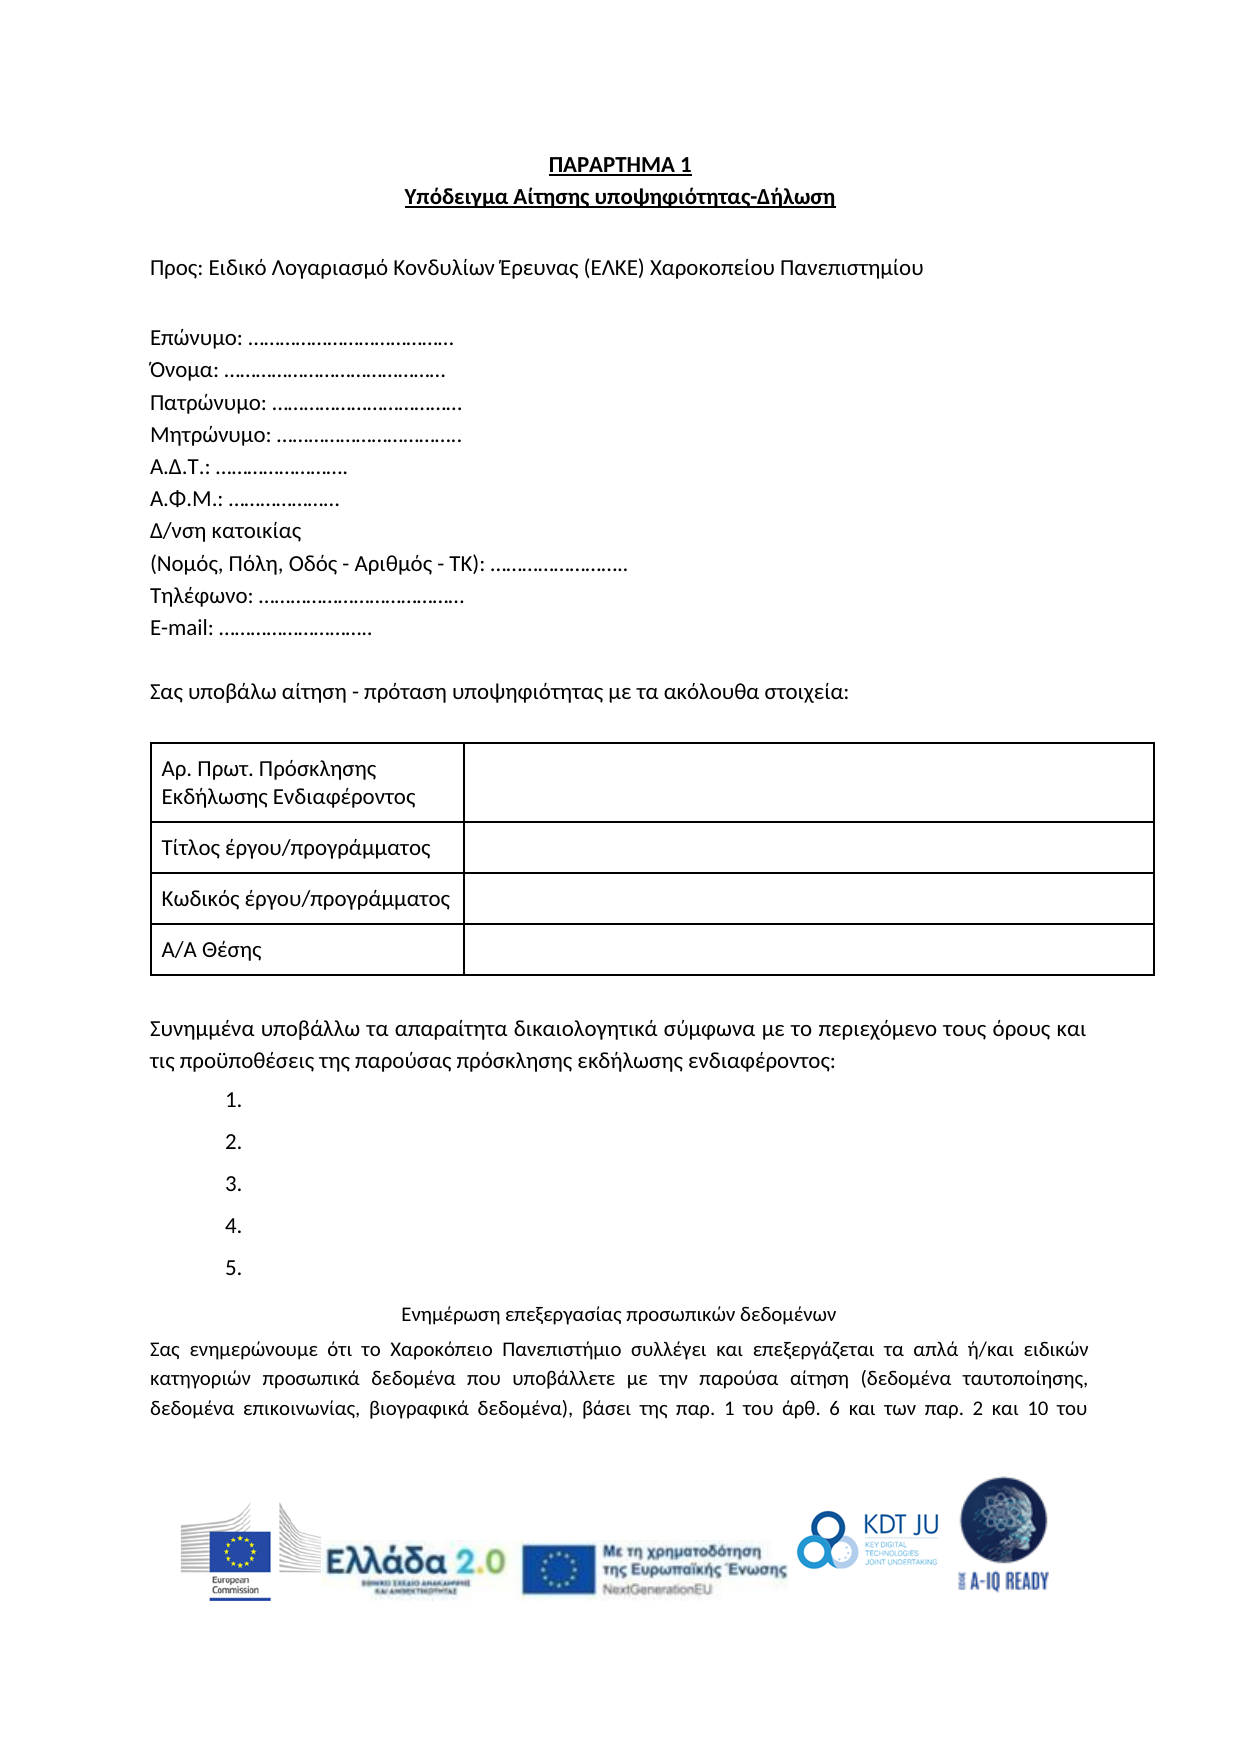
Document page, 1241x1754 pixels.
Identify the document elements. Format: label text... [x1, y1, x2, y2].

text Όνομα: …………………………………… [150, 356, 1090, 384]
text (Νομός, Πόλη, Οδός - Αριθμός - ΤΚ): …………………….. [150, 549, 1090, 577]
text Προς: Ειδικό Λογαριασμό Κονδυλίων Έρευνας (ΕΛΚΕ) Χαροκοπείου Πανεπιστημίου [150, 253, 1090, 281]
table_cell [465, 925, 1153, 974]
table_cell [465, 874, 1153, 923]
table_header Αρ. Πρωτ. Πρόσκλησης Εκδήλωσης Ενδιαφέροντος [152, 744, 463, 821]
text Υπόδειγμα Αίτησης υποψηφιότητας-Δήλωση [150, 182, 1090, 210]
picture [180, 1472, 1060, 1601]
text Ενημέρωση επεξεργασίας προσωπικών δεδομένων [150, 1301, 1088, 1326]
table_cell [465, 823, 1153, 872]
text Τηλέφωνο: ………………………………… [150, 581, 1090, 609]
text Α.Φ.Μ.: ………………… [150, 484, 1090, 512]
table_cell Κωδικός έργου/προγράμματος [152, 874, 463, 923]
text Σας υποβάλω αίτηση - πρόταση υποψηφιότητας με τα ακόλουθα στοιχεία: [150, 677, 1090, 706]
text ΠΑΡΑΡΤΗΜΑ 1 [150, 150, 1090, 178]
text Επώνυμο: ………………………………… [150, 323, 1090, 351]
table_cell Τίτλος έργου/προγράμματος [152, 823, 463, 872]
text Μητρώνυμο: …………………………….. [150, 420, 1090, 448]
text Δ/νση κατοικίας [150, 517, 1090, 544]
table_cell Α/Α Θέσης [152, 925, 463, 974]
text Συνημμένα υποβάλλω τα απαραίτητα δικαιολογητικά σύμφωνα με το περιεχόμενο τους όρους και τις προϋποθέσεις της παρούσας πρόσκλησης εκδήλωσης ενδιαφέροντος: [150, 1014, 1088, 1074]
text E-mail: ……………………….. [150, 613, 1090, 641]
text Α.Δ.Τ.: ……………………. [150, 452, 1090, 480]
text Πατρώνυμο: ……………………………… [150, 388, 1090, 416]
table_header [465, 744, 1153, 821]
